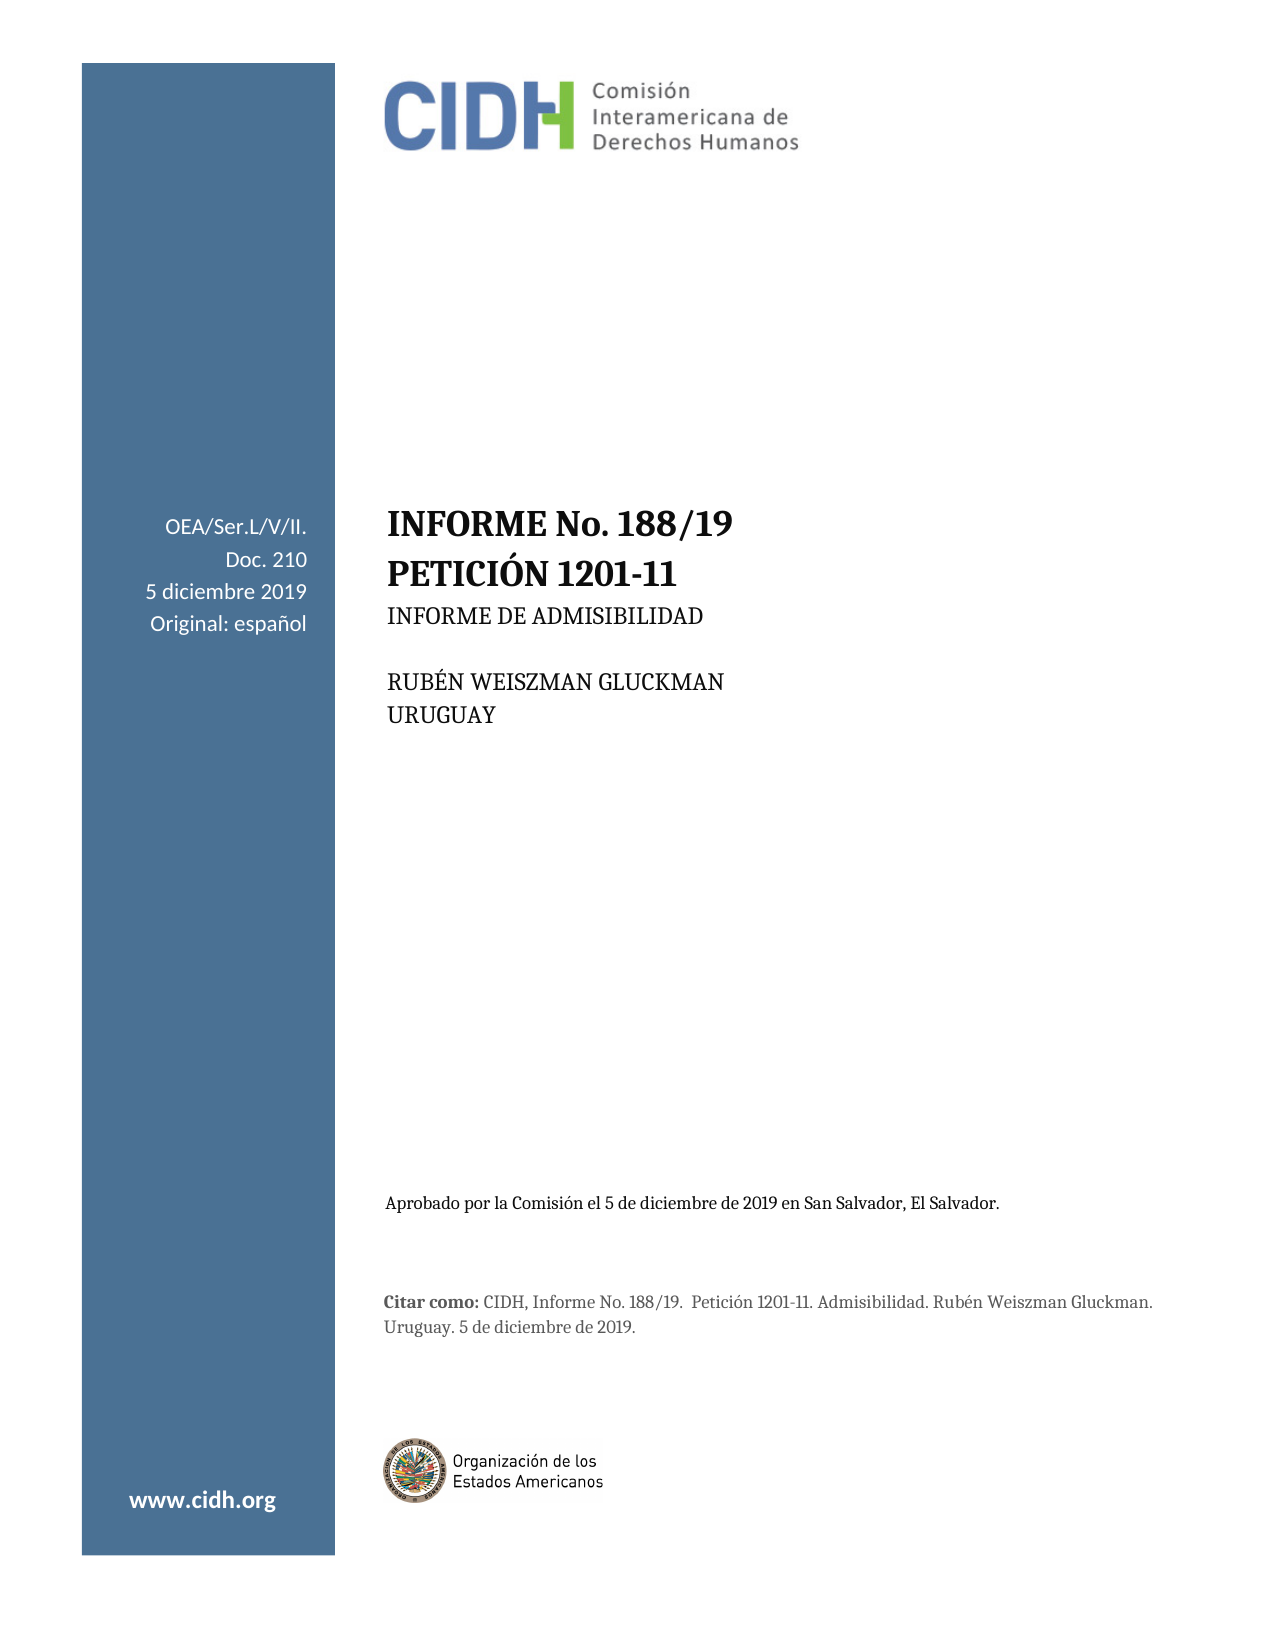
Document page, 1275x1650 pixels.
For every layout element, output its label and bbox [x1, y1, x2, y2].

picture [383, 1438, 603, 1503]
picture [375, 73, 810, 157]
